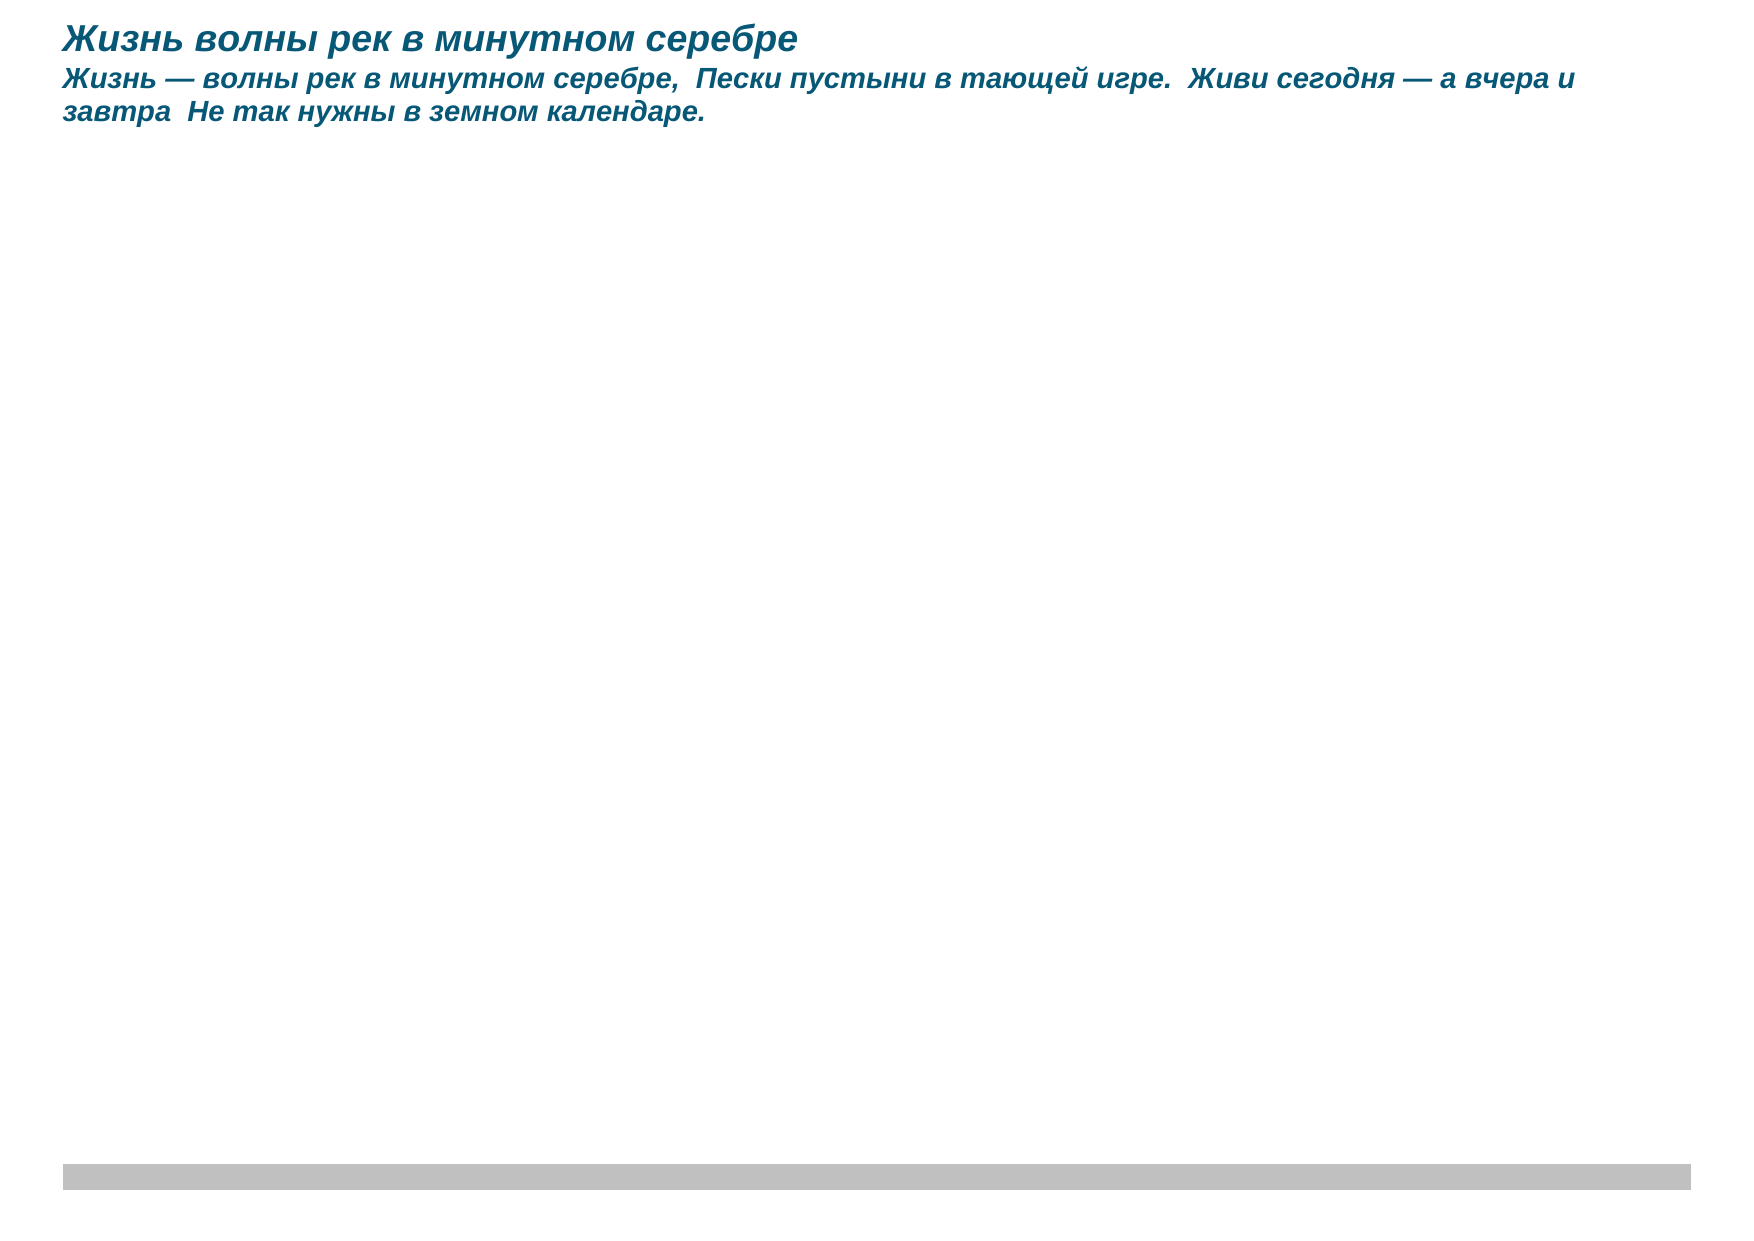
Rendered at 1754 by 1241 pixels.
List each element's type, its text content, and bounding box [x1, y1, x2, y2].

text Жизнь — волны рек в минутном серебре, [62, 61, 1691, 128]
subtitle Жизнь волны рек в минутном серебре [62, 17, 1691, 60]
